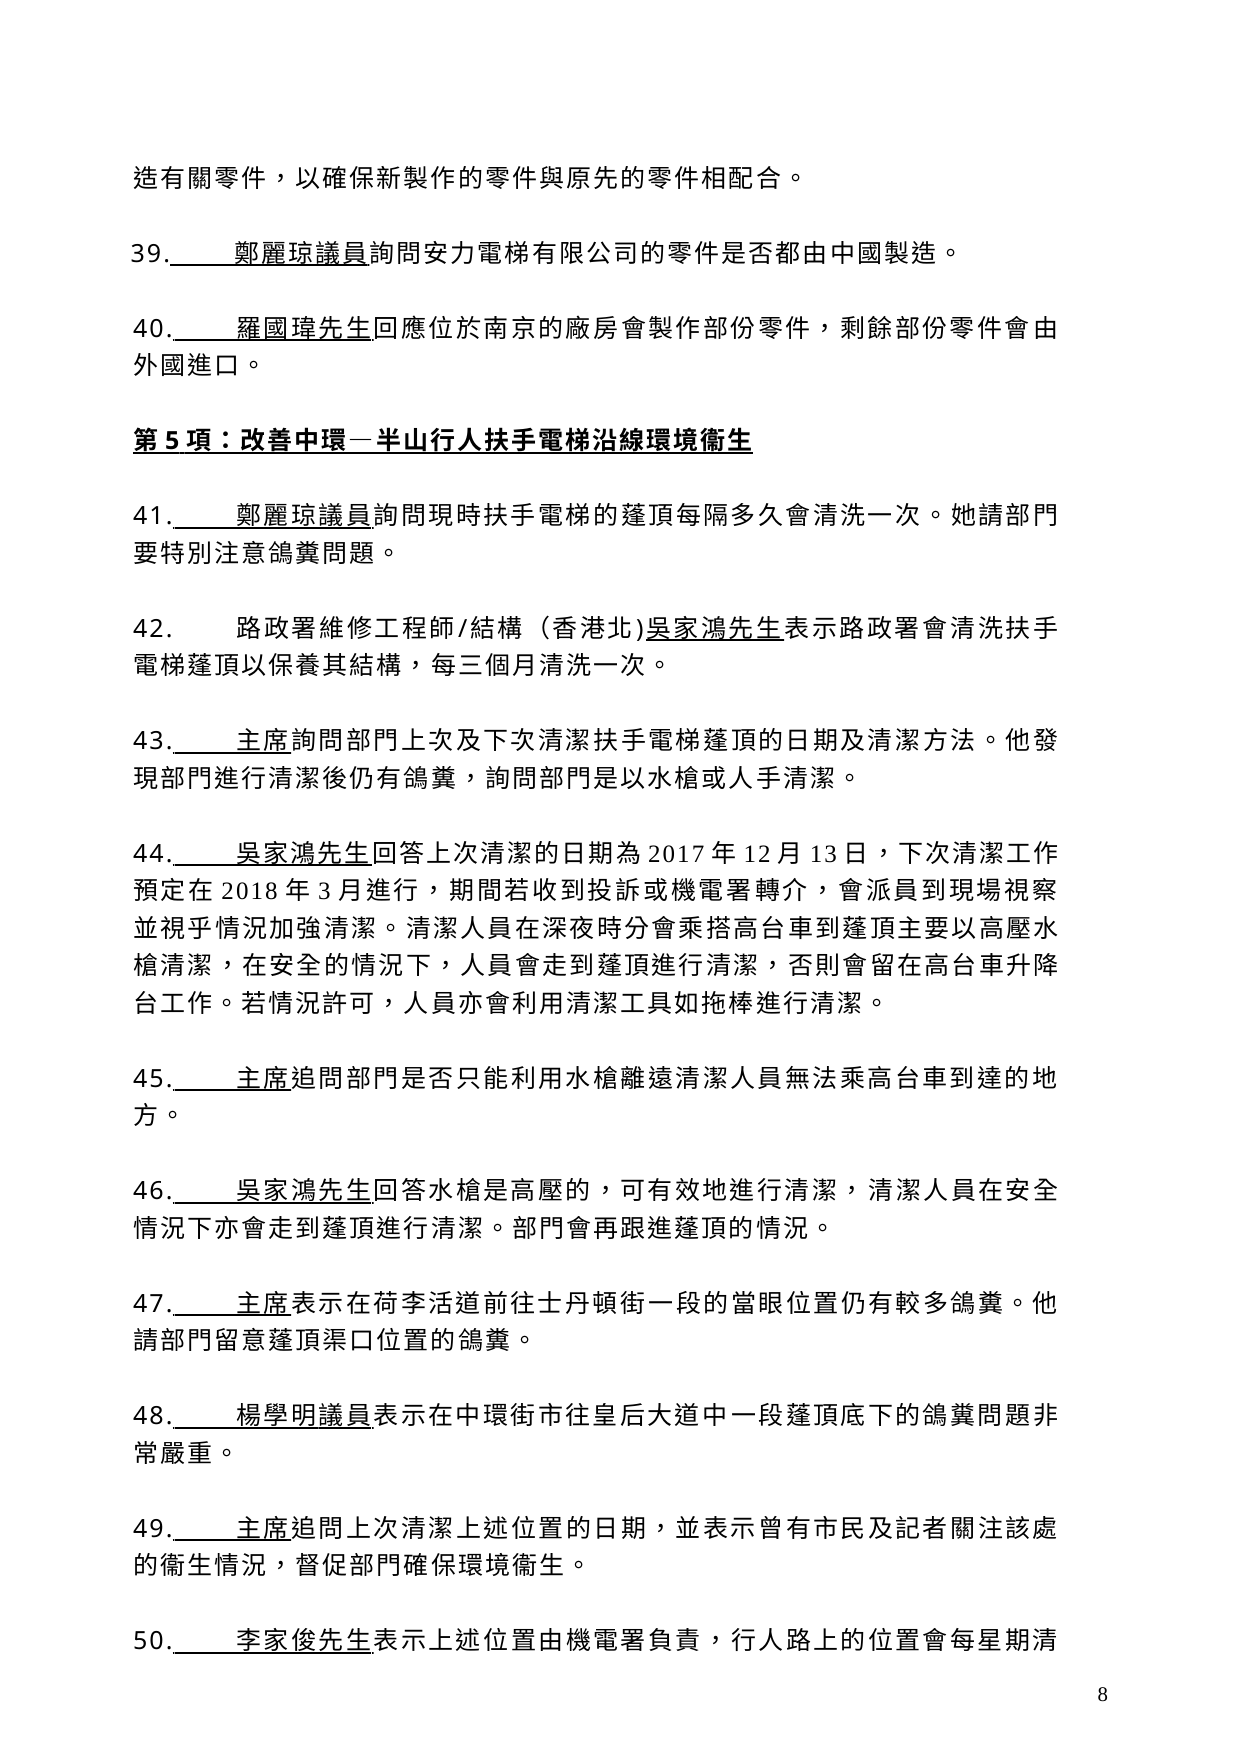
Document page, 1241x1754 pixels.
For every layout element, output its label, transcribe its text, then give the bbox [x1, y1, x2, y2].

table_cell 主席詢問部門上次及下次清潔扶手電梯蓬頂的日期及清潔方法。他發現部門進行清潔後仍有鴿糞，詢問部門是以水槍或人手清潔。 [122, 720, 1070, 833]
table_cell 主席追問部門是否只能利用水槍離遠清潔人員無法乘高台車到達的地方。 [122, 1058, 1070, 1170]
table_cell 吳家鴻先生回答上次清潔的日期為2017年12月13日，下次清潔工作預定在2018年3月進行，期間若收到投訴或機電署轉介，會派員到現場視察並視乎情況加強清潔。清潔人員在深夜時分會乘搭高台車到蓬頂主要以高壓水槍清潔，在安全的情況下，人員會走到蓬頂進行清潔，否則會留在高台車升降台工作。若情況許可，人員亦會利用清潔工具如拖棒進行清潔。 [122, 833, 1070, 1058]
table_cell 鄭麗琼議員詢問安力電梯有限公司的零件是否都由中國製造。 [122, 233, 1070, 308]
table_cell 路政署維修工程師/結構（香港北)吳家鴻先生表示路政署會清洗扶手電梯蓬頂以保養其結構，每三個月清洗一次。 [122, 608, 1070, 720]
table_cell 主席表示在荷李活道前往士丹頓街一段的當眼位置仍有較多鴿糞。他請部門留意蓬頂渠口位置的鴿糞。 [122, 1283, 1070, 1395]
table_cell 主席追問上次清潔上述位置的日期，並表示曾有市民及記者關注該處的衞生情況，督促部門確保環境衞生。 [122, 1508, 1070, 1620]
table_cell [122, 158, 1070, 233]
table_cell 鄭麗琼議員詢問現時扶手電梯的蓬頂每隔多久會清洗一次。她請部門要特別注意鴿糞問題。 [122, 495, 1070, 608]
table_cell 羅國瑋先生回應位於南京的廠房會製作部份零件，剩餘部份零件會由外國進口。 [122, 308, 1070, 420]
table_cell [122, 1620, 1070, 1658]
table_cell 第5項：改善中環—半山行人扶手電梯沿線環境衞生 [122, 420, 1070, 495]
table_cell 楊學明議員表示在中環街市往皇后大道中一段蓬頂底下的鴿糞問題非常嚴重。 [122, 1395, 1070, 1508]
table_cell 吳家鴻先生回答水槍是高壓的，可有效地進行清潔，清潔人員在安全情況下亦會走到蓬頂進行清潔。部門會再跟進蓬頂的情況。 [122, 1170, 1070, 1283]
